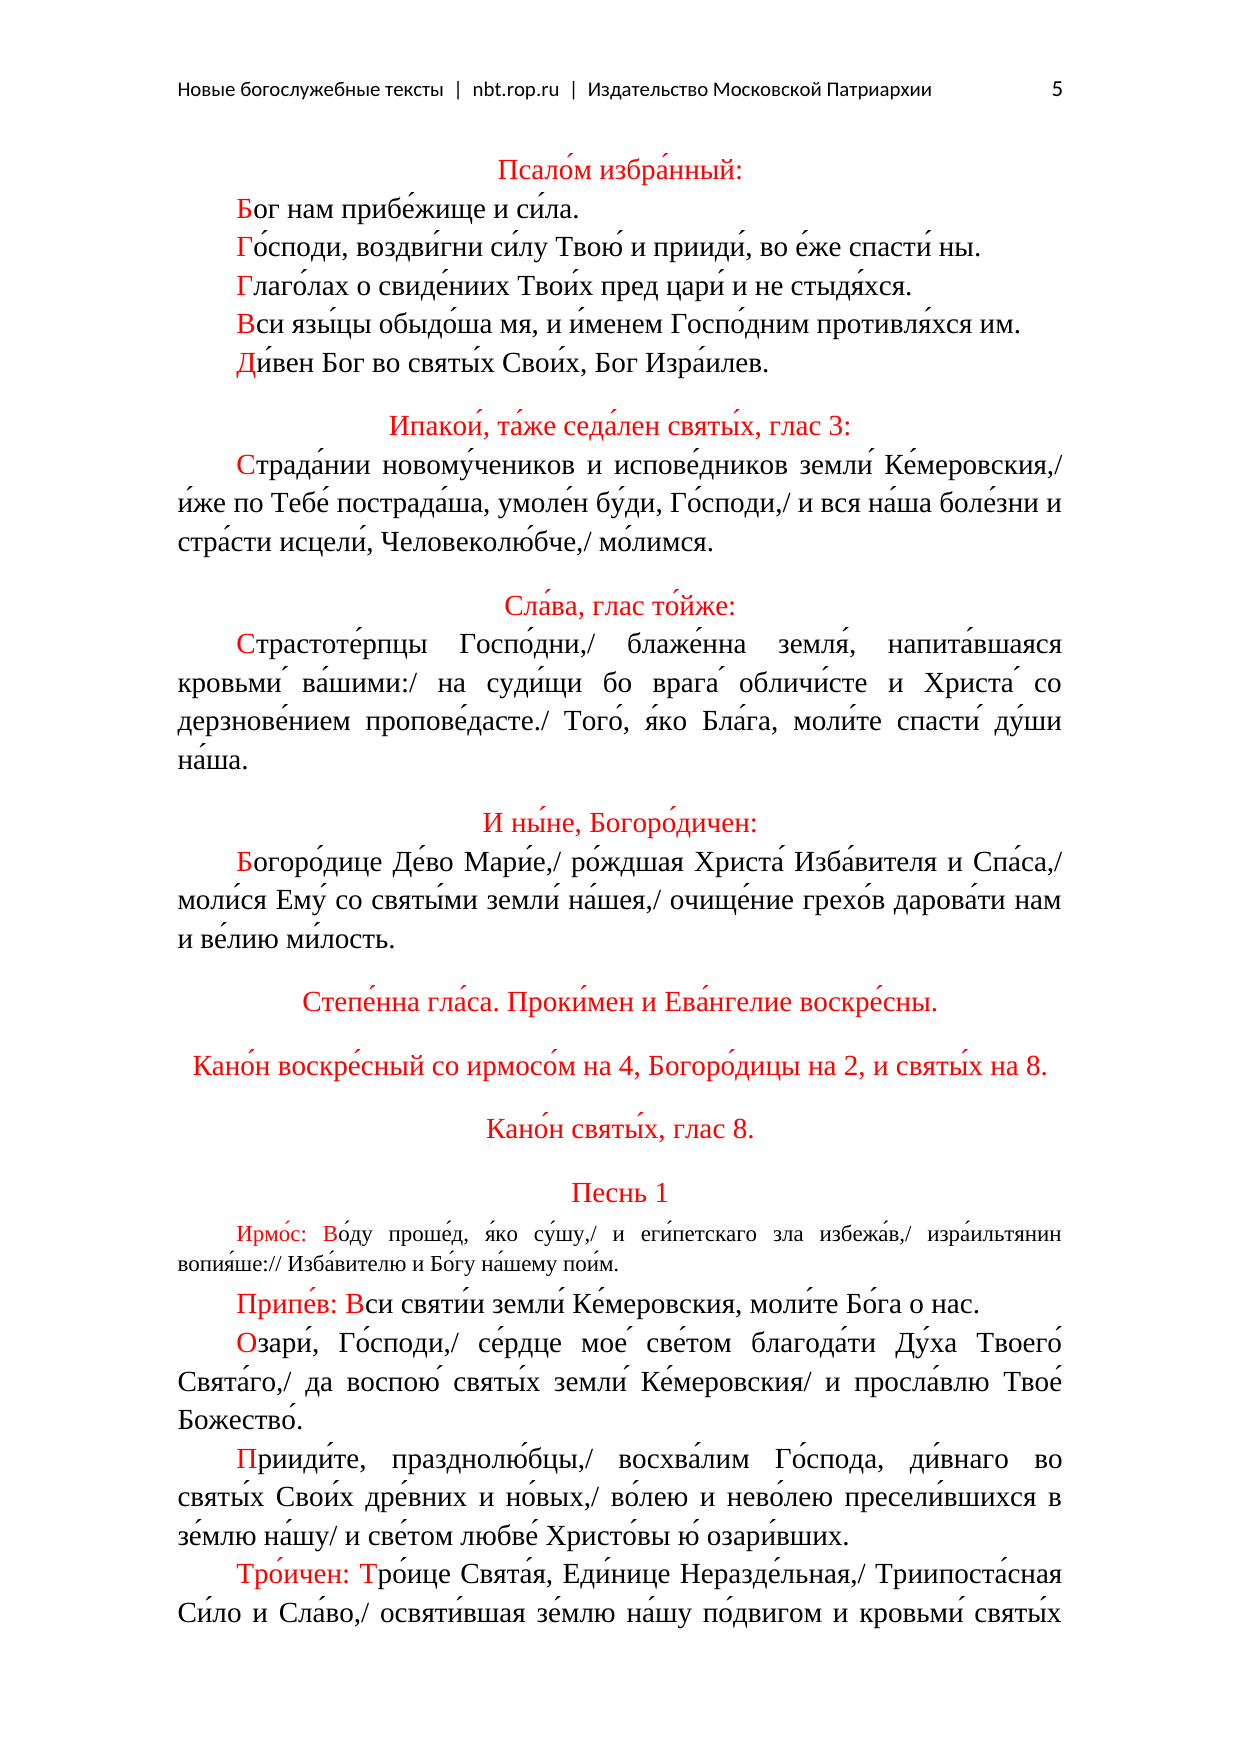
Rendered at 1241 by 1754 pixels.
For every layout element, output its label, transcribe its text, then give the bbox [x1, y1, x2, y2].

text Страда́нии новому́чеников и испове́дников земли́ Ке́меровския,/ и́же по Тебе́ пострада́ша, умоле́н бу́ди, Го́споди,/ и вся на́ша боле́зни и стра́сти исцели́, Человеколю́бче,/ мо́лимся. [177, 447, 1063, 558]
text Степе́нна гла́са. Проки́мен и Ева́нгелие воскре́сны. [177, 984, 1063, 1018]
text Песнь 1 [177, 1175, 1063, 1209]
text Го́споди, воздви́гни си́лу Твою́ и прииди́, во е́же спасти́ ны. [177, 229, 1063, 263]
text Сла́ва, глас то́йже: [177, 588, 1063, 621]
text Богоро́дице Де́во Мари́е,/ ро́ждшая Христа́ Изба́вителя и Спа́са,/ моли́ся Ему́ со святы́ми земли́ на́шея,/ очище́ние грехо́в дарова́ти нам и ве́лию ми́лость. [177, 844, 1063, 954]
text Припе́в: Вси святи́и земли́ Ке́меровския, моли́те Бо́га о нас. [177, 1287, 1063, 1320]
text Ди́вен Бог во святы́х Свои́х, Бог Изра́илев. [177, 345, 1063, 378]
text Озари́, Го́споди,/ се́рдце мое́ све́том благода́ти Ду́ха Твоего́ Свята́го,/ да воспою́ святы́х земли́ Ке́меровския/ и просла́влю Твое́ Божество́. [177, 1325, 1063, 1436]
text Ипакои́, та́же седа́лен святы́х, глас 3: [177, 408, 1063, 442]
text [177, 1556, 1063, 1628]
text Ирмо́с: Во́ду проше́д, я́ко су́шу,/ и еги́петскаго зла избежа́в,/ изра́ильтянин вопия́ше:// Изба́вителю и Бо́гу на́шему пои́м. [177, 1220, 1063, 1277]
text Глаго́лах о свиде́ниих Твои́х пред цари́ и не стыдя́хся. [177, 268, 1063, 301]
text Псало́м избра́нный: [177, 152, 1063, 186]
text Кано́н святы́х, глас 8. [177, 1112, 1063, 1145]
text Страстоте́рпцы Госпо́дни,/ блаже́нна земля́, напита́вшаяся кровьми́ ва́шими:/ на суди́щи бо врага́ обличи́сте и Христа́ со дерзнове́нием пропове́дасте./ Того́, я́ко Бла́га, моли́те спасти́ ду́ши на́ша. [177, 626, 1063, 775]
text Кано́н воскре́сный со ирмосо́м на 4, Богоро́дицы на 2, и святы́х на 8. [177, 1048, 1063, 1082]
text Прииди́те, празднолю́бцы,/ восхва́лим Го́спода, ди́внаго во святы́х Свои́х дре́вних и но́вых,/ во́лею и нево́лею пресели́вшихся в зе́млю на́шу/ и све́том любве́ Христо́вы ю́ озари́вших. [177, 1441, 1063, 1551]
text Вси язы́цы обыдо́ша мя, и и́менем Госпо́дним противля́хся им. [177, 306, 1063, 340]
text Бог нам прибе́жище и си́ла. [177, 191, 1063, 224]
text И ны́не, Богоро́дичен: [177, 805, 1063, 839]
